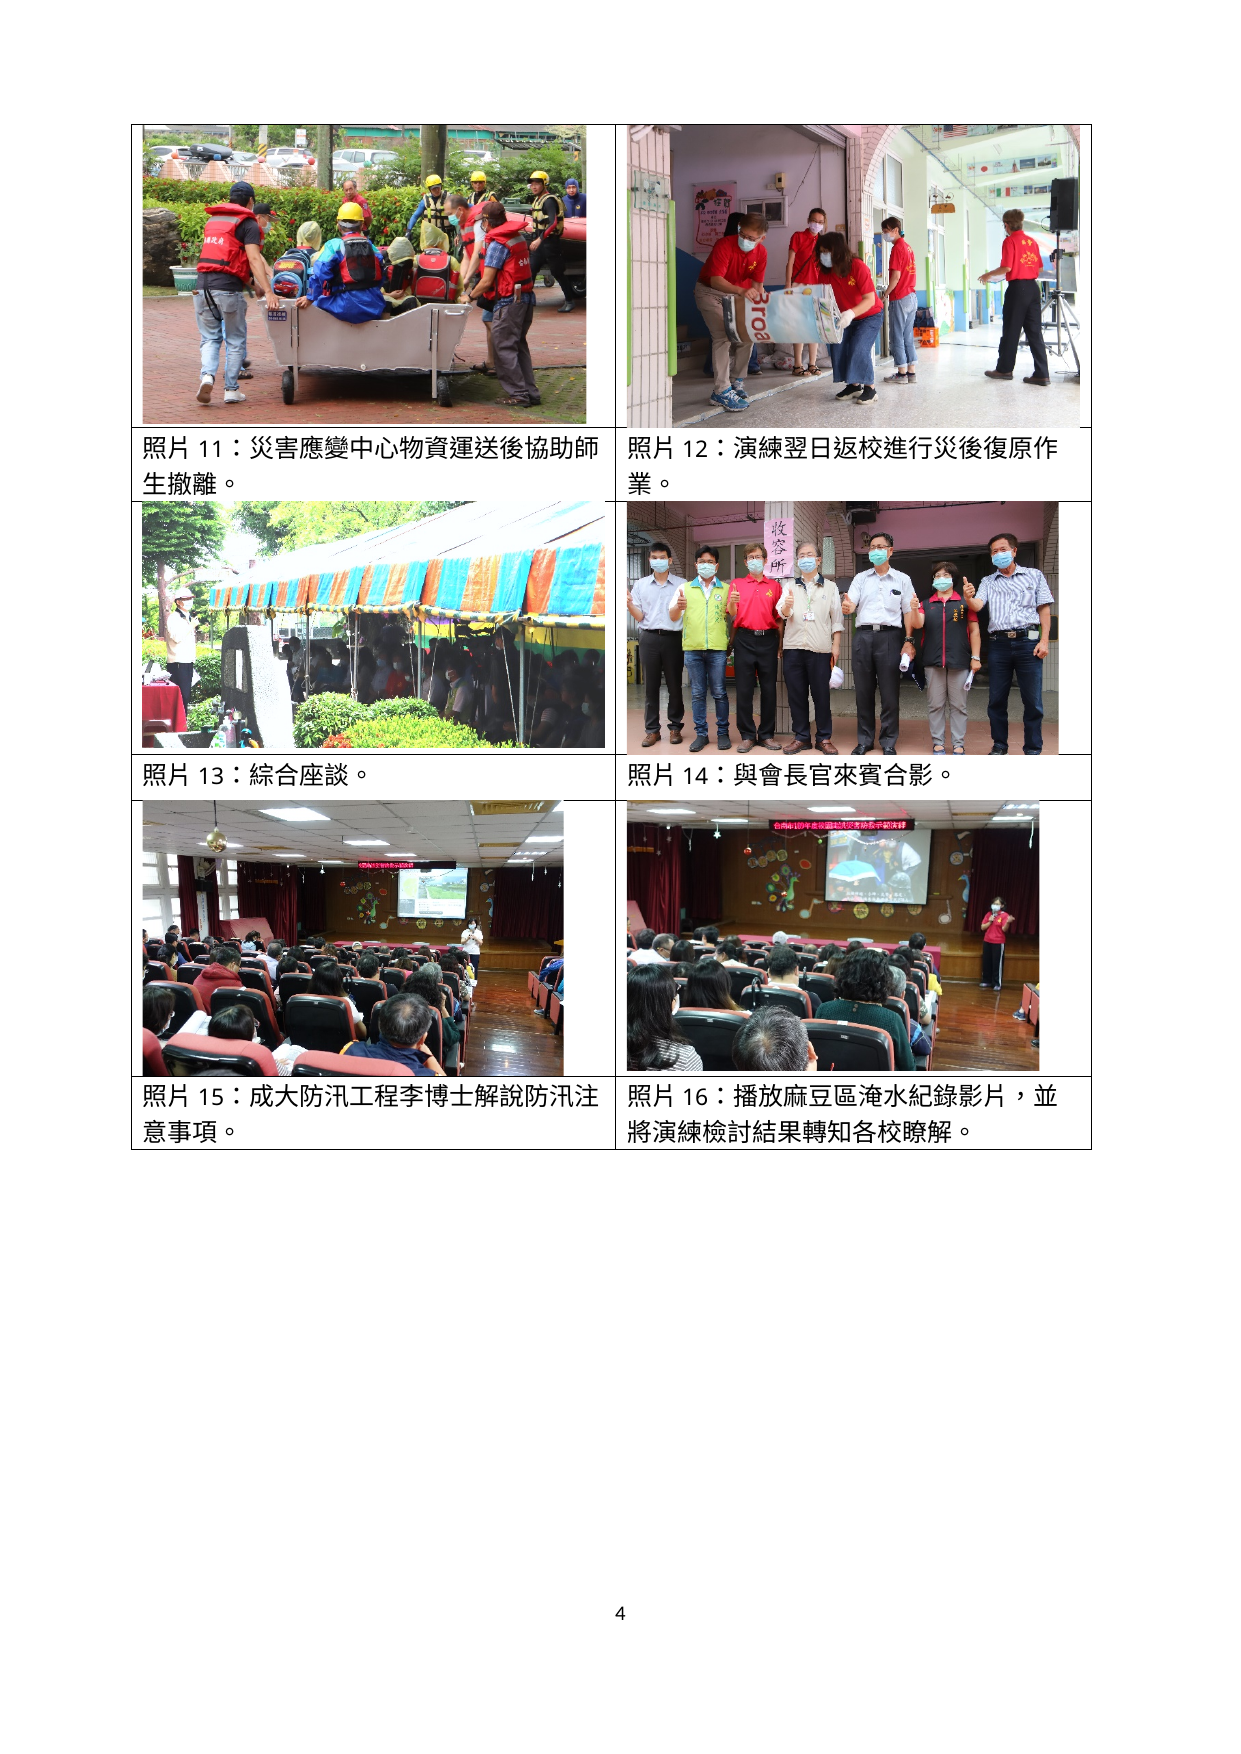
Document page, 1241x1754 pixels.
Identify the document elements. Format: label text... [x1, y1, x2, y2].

picture [142, 800, 564, 1076]
picture [142, 501, 605, 748]
table_cell [616, 502, 626, 754]
table_cell [564, 801, 615, 1076]
table_header [1080, 125, 1091, 427]
table_cell 照片12：演練翌日返校進行災後復原作業。 [616, 428, 1091, 501]
table_cell 照片15：成大防汛工程李博士解說防汛注意事項。 [132, 1077, 615, 1149]
table_cell [616, 801, 1091, 1076]
table_cell [132, 502, 615, 754]
picture [142, 125, 587, 424]
picture [626, 800, 1040, 1071]
picture [626, 501, 1059, 755]
table_cell [132, 801, 142, 1076]
table_header [616, 125, 626, 427]
table_header [132, 125, 615, 427]
table_cell [1059, 502, 1091, 754]
table_cell 照片13：綜合座談。 [132, 755, 615, 799]
picture [626, 125, 1080, 428]
table_cell 照片11：災害應變中心物資運送後協助師生撤離。 [132, 428, 615, 501]
table_cell 照片14：與會長官來賓合影。 [616, 755, 1091, 799]
table_cell 照片16：播放麻豆區淹水紀錄影片，並將演練檢討結果轉知各校瞭解。 [616, 1077, 1091, 1149]
